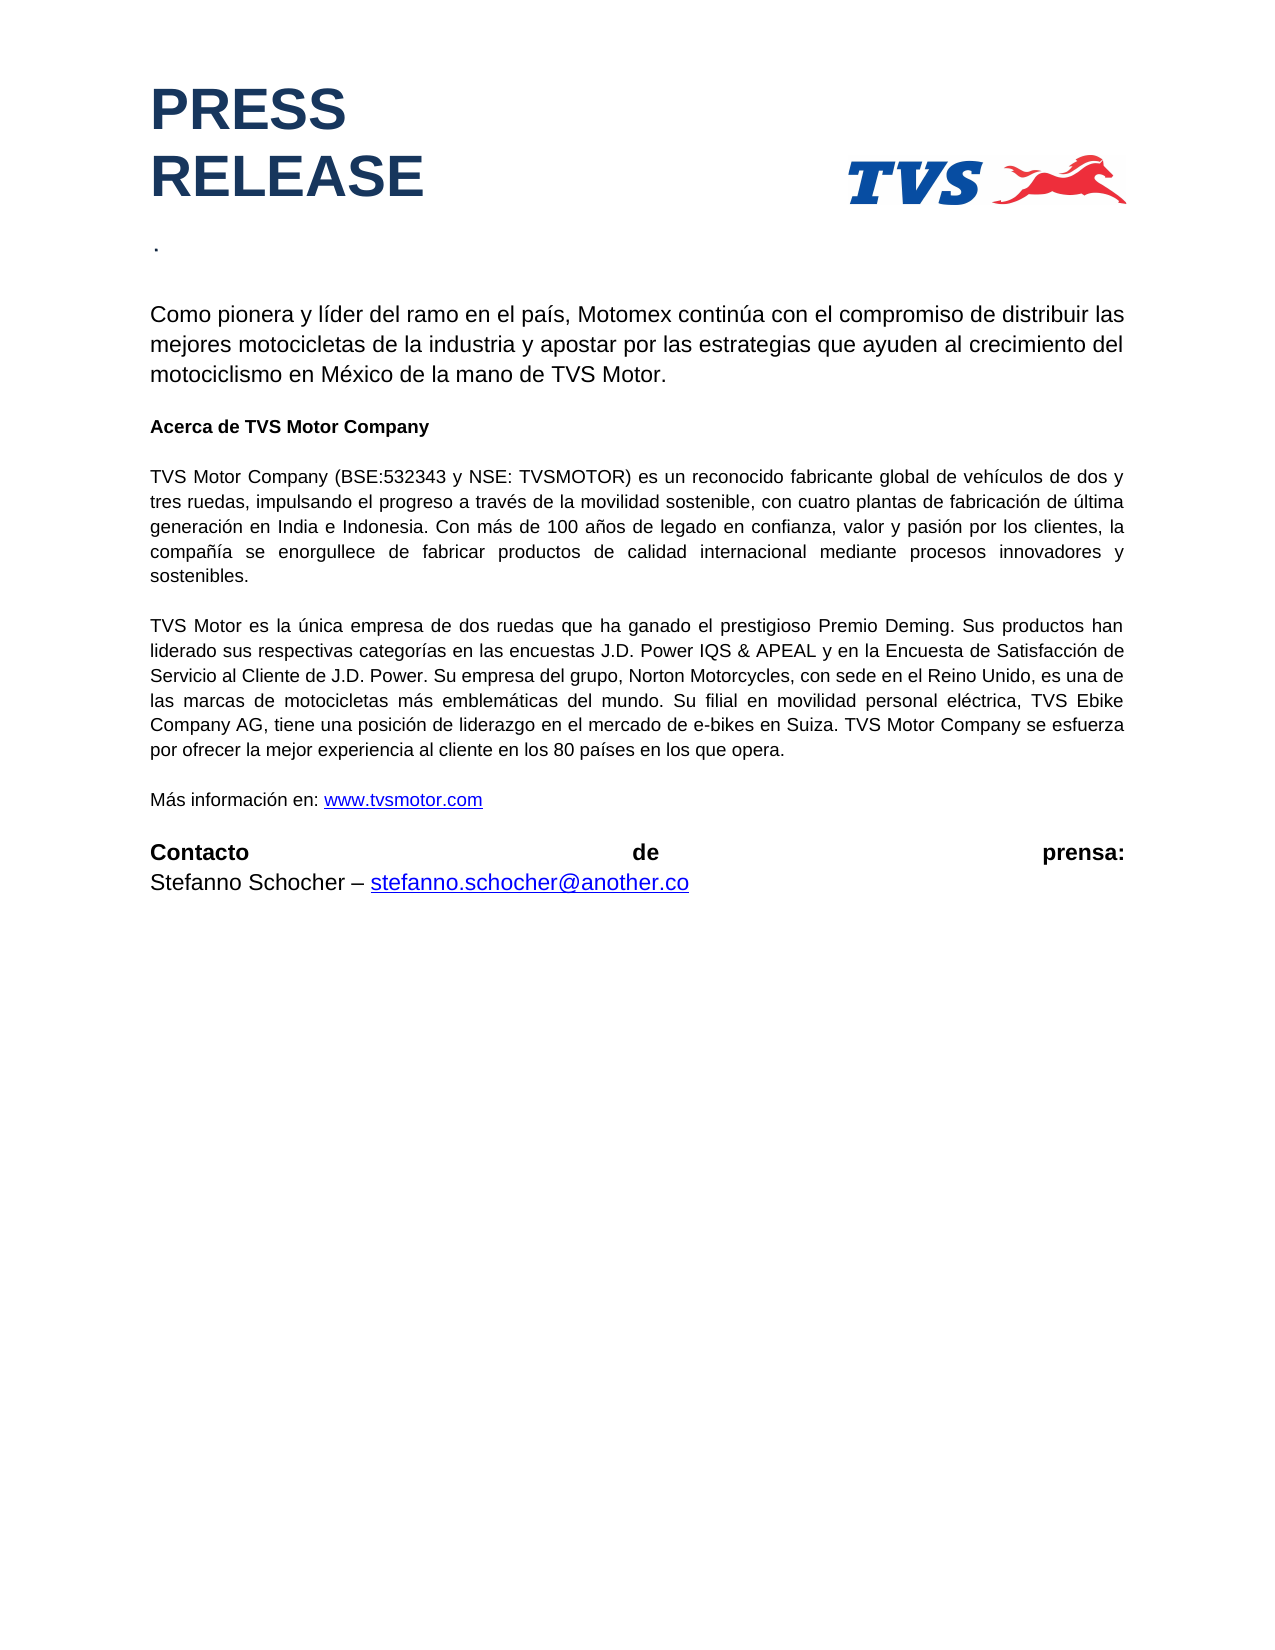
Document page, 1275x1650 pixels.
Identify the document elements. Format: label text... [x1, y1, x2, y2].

picture [848, 155, 1127, 205]
text Más información en: www.tvsmotor.com [150, 789, 1125, 810]
text TVS Motor es la única empresa de dos ruedas que ha ganado el prestigioso Premio Deming. Sus productos han liderado sus respectivas categorías en las encuestas J.D. Power IQS & APEAL y en la Encuesta de Satisfacción de Servicio al Cliente de J.D. Power. Su empresa del grupo, Norton Motorcycles, con sede en el Reino Unido, es una de las marcas de motocicletas más emblemáticas del mundo. Su filial en movilidad personal eléctrica, TVS Ebike Company AG, tiene una posición de liderazgo en el mercado de e-bikes en Suiza. TVS Motor Company se esfuerza por ofrecer la mejor experiencia al cliente en los 80 países en los que opera. [150, 615, 1125, 761]
text Contacto de prensa: Stefanno Schocher – stefanno.schocher@another.co [150, 839, 1125, 895]
text Acerca de TVS Motor Company [150, 416, 1125, 438]
text TVS Motor Company (BSE:532343 y NSE: TVSMOTOR) es un reconocido fabricante global de vehículos de dos y tres ruedas, impulsando el progreso a través de la movilidad sostenible, con cuatro plantas de fabricación de última generación en India e Indonesia. Con más de 100 años de legado en confianza, valor y pasión por los clientes, la compañía se enorgullece de fabricar productos de calidad internacional mediante procesos innovadores y sostenibles. [150, 466, 1125, 587]
